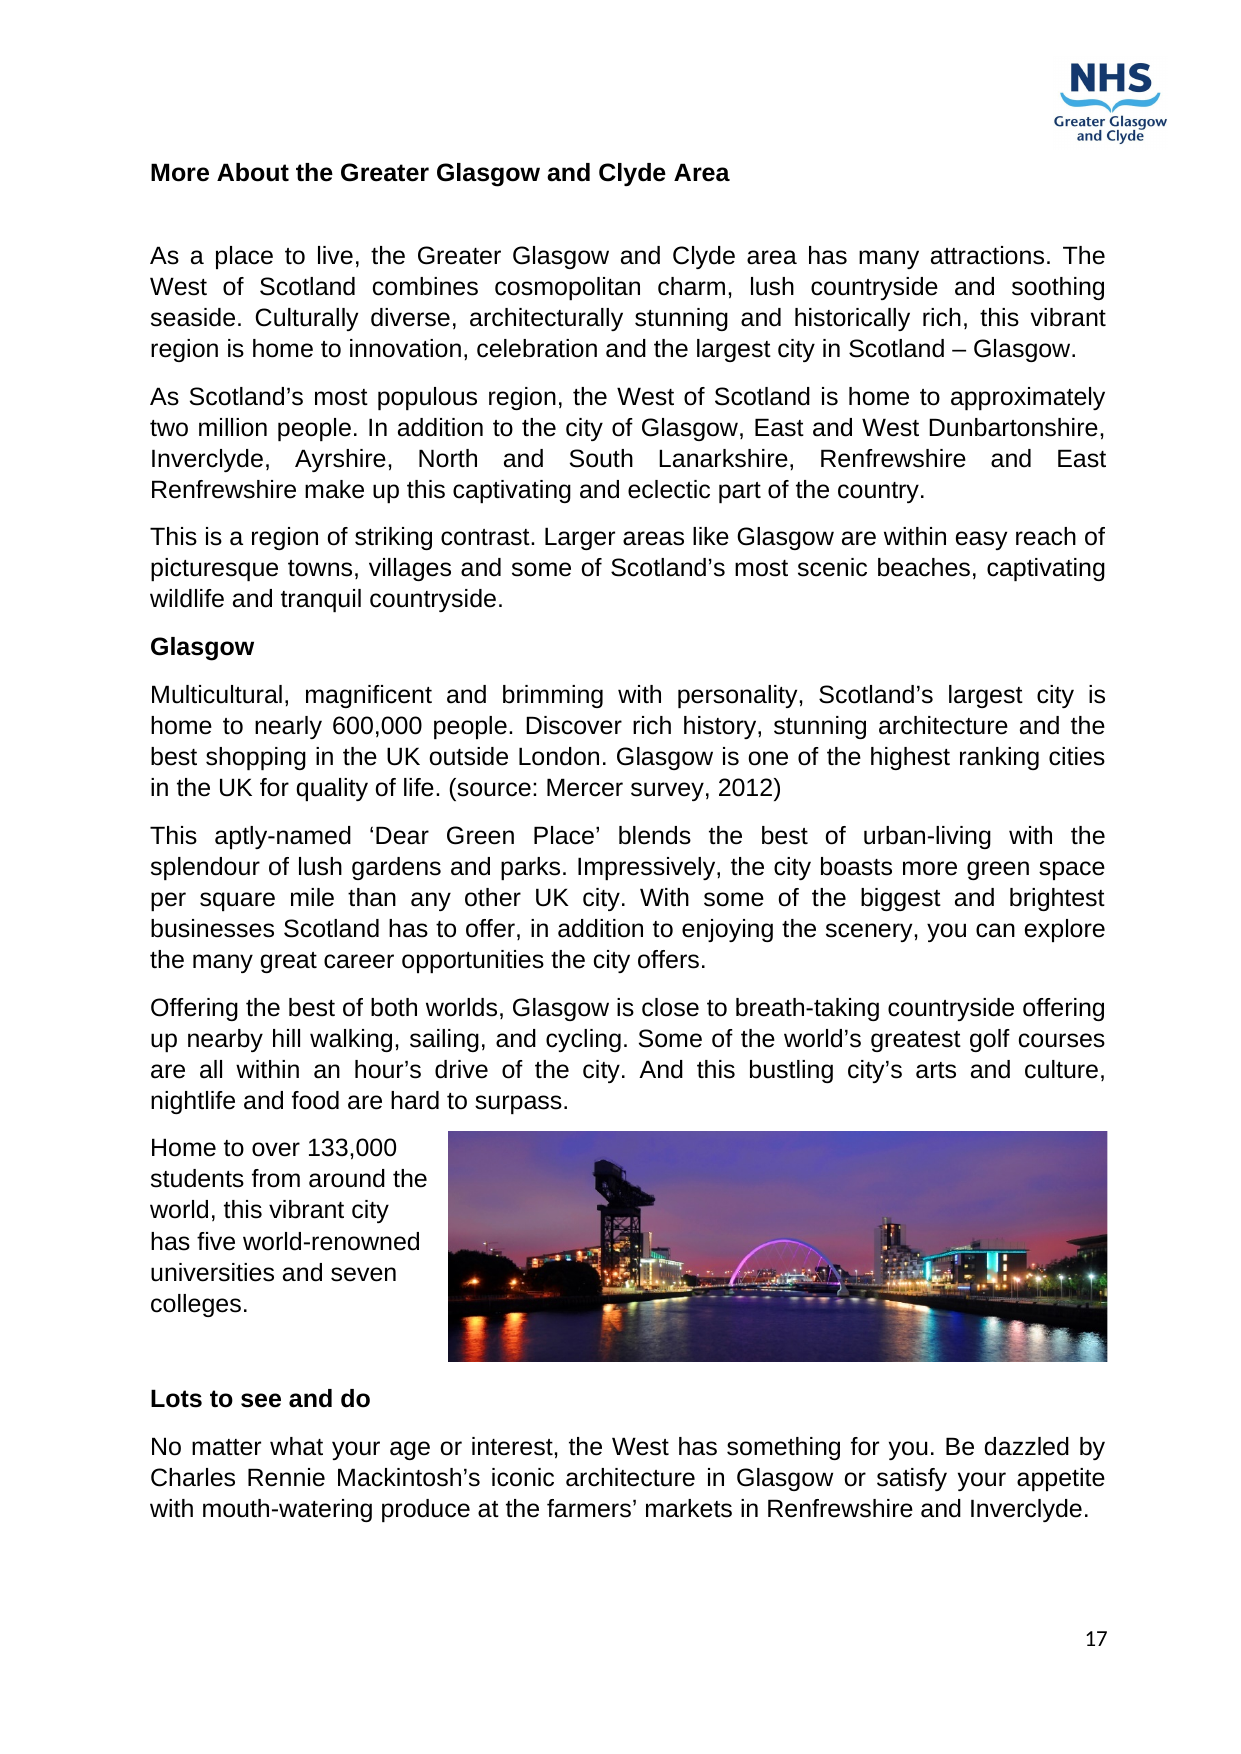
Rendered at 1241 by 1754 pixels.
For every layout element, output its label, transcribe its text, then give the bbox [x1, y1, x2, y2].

subtitle More About the Greater Glasgow and Clyde Area [150, 158, 1107, 187]
subtitle Glasgow [150, 632, 1107, 661]
text Multicultural, magnificent and brimming with personality, Scotland’s largest city is home to nearly 600,000 people. Discover rich history, stunning architecture and the best shopping in the UK outside London. Glasgow is one of the highest ranking cities in the UK for quality of life. (source: Mercer survey, 2012) [150, 680, 1107, 802]
text As Scotland’s most populous region, the West of Scotland is home to approximately two million people. In addition to the city of Glasgow, East and West Dunbartonshire, Inverclyde, Ayrshire, North and South Lanarkshire, Renfrewshire and East Renfrewshire make up this captivating and eclectic part of the country. [150, 382, 1107, 503]
picture [1053, 56, 1168, 150]
subtitle Lots to see and do [150, 1384, 1107, 1413]
text No matter what your age or interest, the West has something for you. Be dazzled by Charles Rennie Mackintosh’s iconic architecture in Glasgow or satisfy your appetite with mouth-watering produce at the farmers’ markets in Renfrewshire and Inverclyde. [150, 1432, 1107, 1523]
picture [448, 1131, 1108, 1362]
text This is a region of striking contrast. Larger areas like Glasgow are within easy reach of picturesque towns, villages and some of Scotland’s most scenic beaches, captivating wildlife and tranquil countryside. [150, 522, 1107, 613]
text This aptly-named ‘Dear Green Place’ blends the best of urban-living with the splendour of lush gardens and parks. Impressively, the city boasts more green space per square mile than any other UK city. With some of the biggest and brightest businesses Scotland has to offer, in addition to enjoying the scenery, you can explore the many great career opportunities the city offers. [150, 821, 1107, 974]
text Home to over 133,000 students from around the world, this vibrant city has five world-renowned universities and seven colleges. [150, 1133, 448, 1317]
text Offering the best of both worlds, Glasgow is close to breath-taking countryside offering up nearby hill walking, sailing, and cycling. Some of the world’s greatest golf courses are all within an hour’s drive of the city. And this bustling city’s arts and culture, nightlife and food are hard to surpass. [150, 993, 1107, 1114]
text As a place to live, the Greater Glasgow and Clyde area has many attractions. The West of Scotland combines cosmopolitan charm, lush countryside and soothing seaside. Culturally diverse, architecturally stunning and historically rich, this vibrant region is home to innovation, celebration and the largest city in Scotland – Glasgow. [150, 241, 1107, 363]
